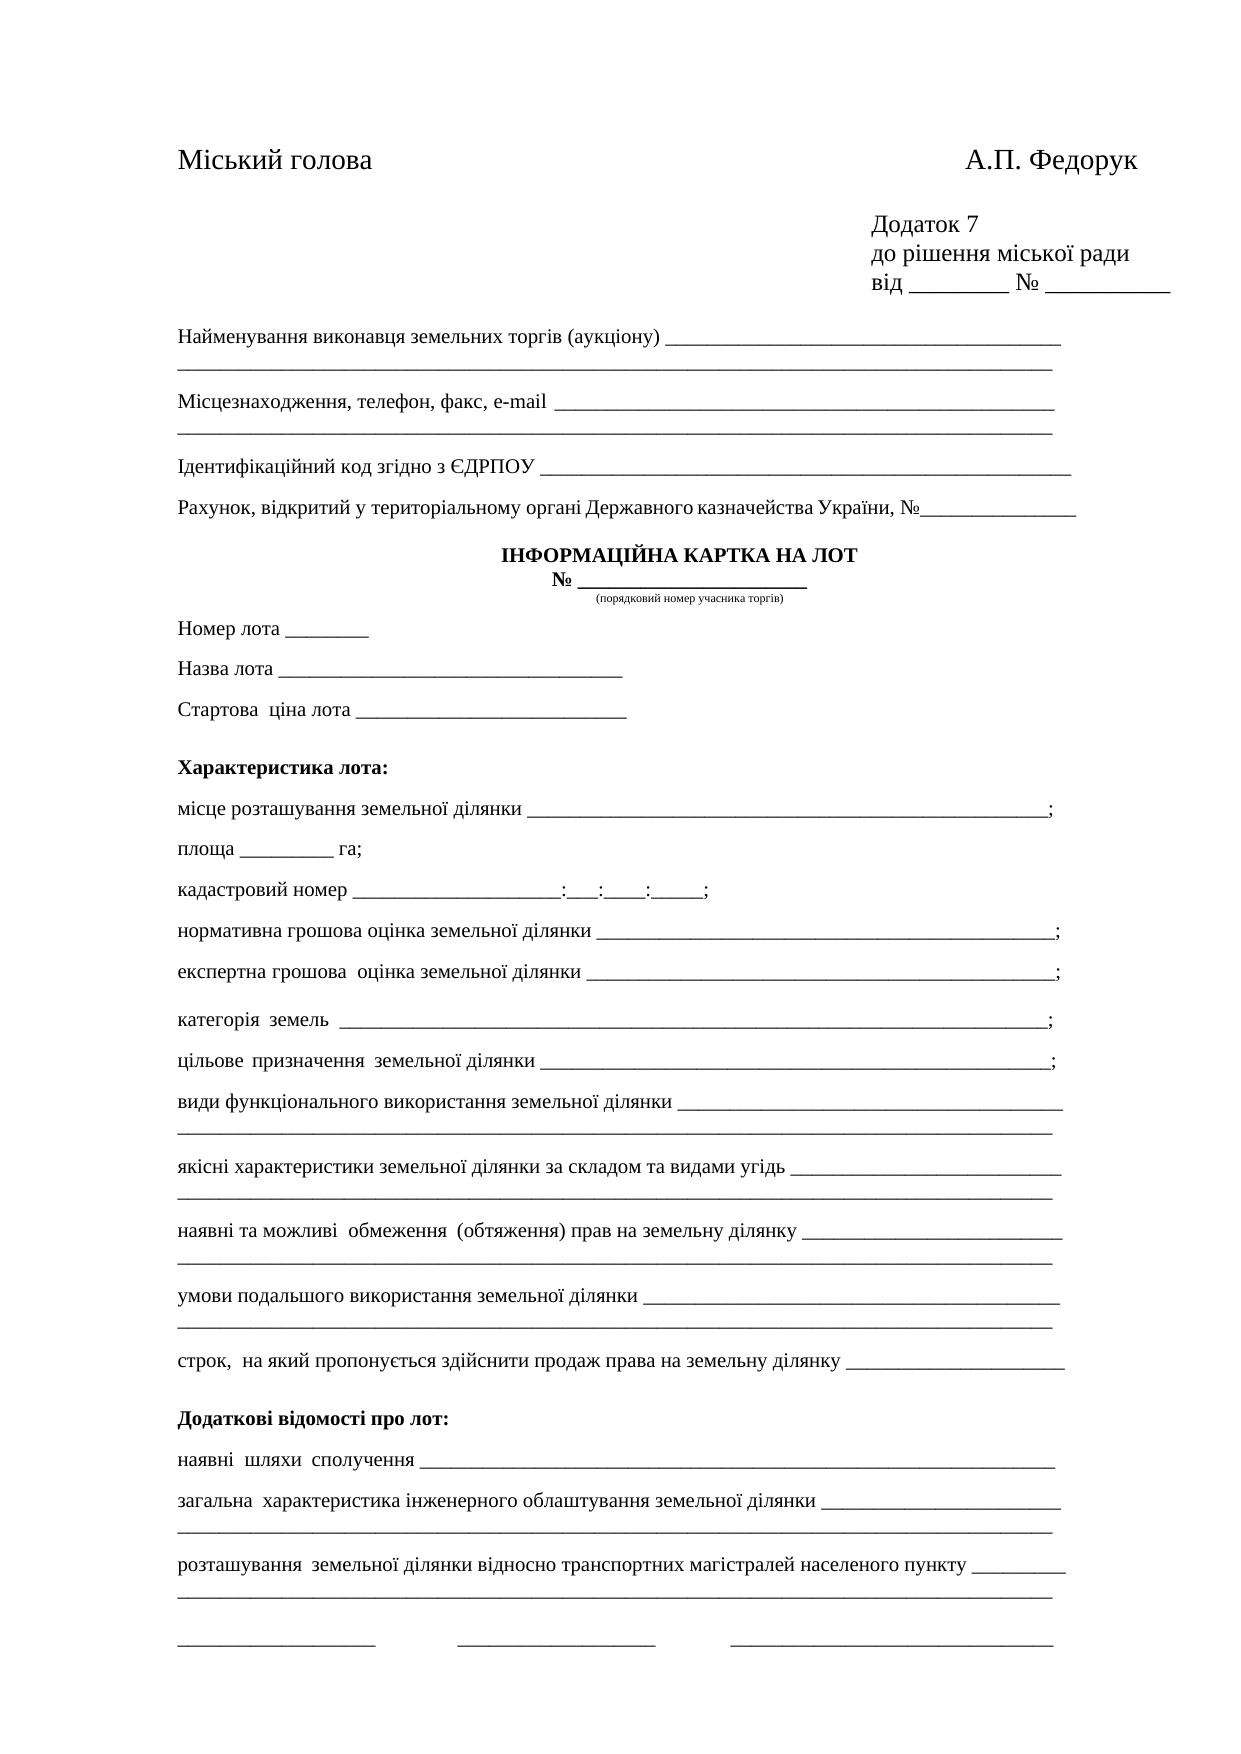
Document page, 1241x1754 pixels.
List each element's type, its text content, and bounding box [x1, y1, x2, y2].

text Ідентифікаційний код згідно з ЄДРПОУ ___________________________________________________ [177, 454, 1181, 478]
text ІНФОРМАЦІЙНА КАРТКА НА ЛОТ [177, 543, 1181, 567]
text умови подальшого використання земельної ділянки ________________________________________ [177, 1283, 1181, 1307]
text (порядковий номер учасника торгів) [177, 591, 1181, 615]
text Номер лота ________ [177, 615, 1181, 639]
text місце розташування земельної ділянки __________________________________________________; [177, 796, 1181, 819]
text Характеристика лота: [177, 755, 1181, 779]
text від ________ № __________ [871, 267, 1181, 296]
text види функціонального використання земельної ділянки _____________________________________ [177, 1089, 1181, 1113]
text Рахунок, відкритий у територіальному органі Державного казначейства України, №_______________ [177, 495, 1181, 519]
text ____________________________________________________________________________________ [177, 1576, 1181, 1601]
text кадастровий номер ____________________:___:____:_____; [177, 877, 1181, 901]
text розташування земельної ділянки відносно транспортних магістралей населеного пункту _________ [177, 1552, 1181, 1576]
text до рішення міської ради [871, 238, 1181, 267]
text категорія земель ____________________________________________________________________; [177, 1007, 1181, 1031]
text експертна грошова оцінка земельної ділянки _____________________________________________; [177, 959, 1181, 983]
text ____________________________________________________________________________________ [177, 1113, 1181, 1137]
text загальна характеристика інженерного облаштування земельної ділянки _______________________ [177, 1487, 1181, 1512]
text Стартова ціна лота __________________________ [177, 697, 1181, 721]
text Найменування виконавця земельних торгів (аукціону) ______________________________________ [177, 324, 1181, 348]
text ____________________________________________________________________________________ [177, 413, 1181, 437]
text ____________________________________________________________________________________ [177, 1307, 1181, 1331]
text ____________________________________________________________________________________ [177, 1242, 1181, 1267]
text Додаткові відомості про лот: [177, 1406, 1181, 1430]
text Місцезнаходження, телефон, факс, e-mail ________________________________________________ [177, 389, 1181, 413]
text цільове призначення земельної ділянки _________________________________________________; [177, 1048, 1181, 1072]
text площа _________ га; [177, 836, 1181, 860]
text ____________________________________________________________________________________ [177, 348, 1181, 373]
text Назва лота _________________________________ [177, 656, 1181, 680]
text Додаток 7 [871, 209, 1181, 238]
text ____________________________________________________________________________________ [177, 1178, 1181, 1202]
text наявні та можливі обмеження (обтяження) прав на земельну ділянку _________________________ [177, 1218, 1181, 1242]
text наявні шляхи сполучення _____________________________________________________________ [177, 1447, 1181, 1471]
text Міський голова А.П. Федорук [177, 142, 1181, 176]
text строк, на який пропонується здійснити продаж права на земельну ділянку _____________________ [177, 1348, 1181, 1372]
text ____________________________________________________________________________________ [177, 1512, 1181, 1536]
text № ______________________ [177, 567, 1181, 591]
text нормативна грошова оцінка земельної ділянки ____________________________________________; [177, 918, 1181, 942]
text якісні характеристики земельної ділянки за складом та видами угідь __________________________ [177, 1153, 1181, 1178]
text ___________________ ___________________ _______________________________ [177, 1624, 1181, 1649]
